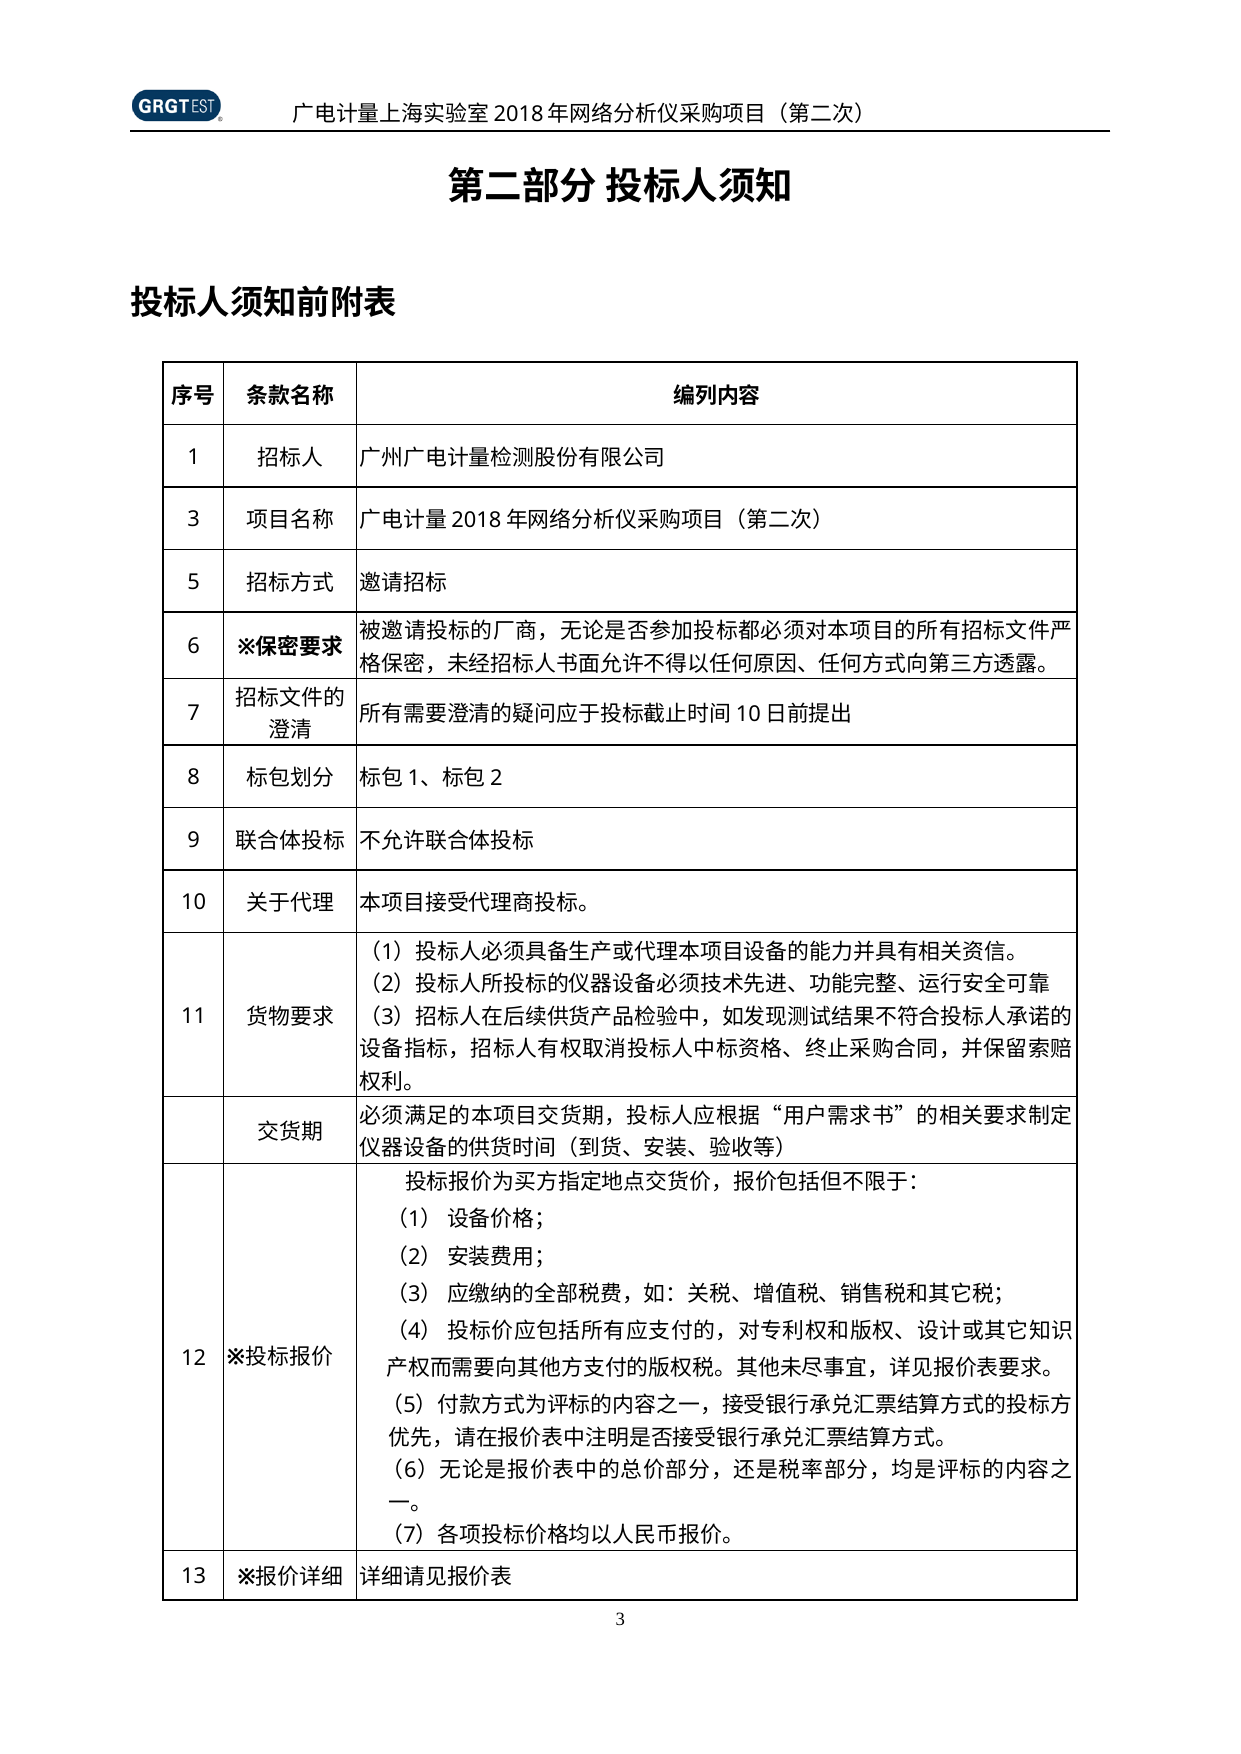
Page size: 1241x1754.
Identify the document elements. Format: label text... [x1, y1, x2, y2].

table_cell 邀请招标 [357, 550, 1076, 611]
table_cell 8 [164, 746, 223, 807]
table_cell 广州广电计量检测股份有限公司 [357, 425, 1076, 486]
table_cell ※投标报价 [224, 1164, 356, 1550]
table_cell 关于代理 [224, 871, 356, 932]
table_cell 招标人 [224, 425, 356, 486]
table_cell 11 [164, 933, 223, 1096]
table_header 编列内容 [357, 363, 1076, 424]
table_cell 招标文件的澄清 [224, 679, 356, 744]
table_cell 详细请见报价表 [357, 1551, 1076, 1599]
table_cell 本项目接受代理商投标。 [357, 871, 1076, 932]
table_cell 交货期 [224, 1097, 356, 1162]
table_cell 不允许联合体投标 [357, 808, 1076, 869]
table_cell 6 [164, 613, 223, 678]
table_cell 招标方式 [224, 550, 356, 611]
table_cell 10 [164, 871, 223, 932]
table_cell 必须满足的本项目交货期，投标人应根据“用户需求书”的相关要求制定仪器设备的供货时间（到货、安装、验收等） [357, 1097, 1076, 1162]
table_cell 联合体投标 [224, 808, 356, 869]
table_header 条款名称 [224, 363, 356, 424]
table_cell 13 [164, 1551, 223, 1599]
table_cell 12 [164, 1164, 223, 1550]
picture [129, 88, 224, 122]
table_cell 5 [164, 550, 223, 611]
table_cell 标包1、标包2 [357, 746, 1076, 807]
subtitle 投标人须知前附表 [130, 267, 1110, 332]
table_cell ※报价详细要求 [224, 1551, 356, 1599]
table_cell 项目名称 [224, 488, 356, 549]
table_cell [164, 1097, 223, 1162]
table_cell 被邀请投标的厂商，无论是否参加投标都必须对本项目的所有招标文件严格保密，未经招标人书面允许不得以任何原因、任何方式向第三方透露。 [357, 613, 1076, 678]
table_cell 广电计量2018年网络分析仪采购项目（第二次） [357, 488, 1076, 549]
table_cell 货物要求 [224, 933, 356, 1096]
table_cell 所有需要澄清的疑问应于投标截止时间10日前提出 [357, 679, 1076, 744]
table_header 序号 [164, 363, 223, 424]
table_cell 投标报价为买方指定地点交货价，报价包括但不限于： 设备价格； 安装费用； 应缴纳的全部税费，如：关税、增值税、销售税和其它税； 投标价应包括所有应支付的，对专利权和版权、设计或其它知识产权而需要向其他方支付的版权税。其他未尽事宜，详见报价表要求。 （5）付款方式为评标的内容之一，接受银行承兑汇票结算方式的投标方优先，请在报价表中注明是否接受银行承兑汇票结算方式。 （6）无论是报价表中的总价部分，还是税率部分，均是评标的内容之一。 （7）各项投标价格均以人民币报价。 [357, 1164, 1076, 1550]
table_cell 3 [164, 488, 223, 549]
table_cell 标包划分 [224, 746, 356, 807]
table_cell 1 [164, 425, 223, 486]
table_cell （1）投标人必须具备生产或代理本项目设备的能力并具有相关资信。 （2）投标人所投标的仪器设备必须技术先进、功能完整、运行安全可靠 （3）招标人在后续供货产品检验中，如发现测试结果不符合投标人承诺的设备指标，招标人有权取消投标人中标资格、终止采购合同，并保留索赔权利。 [357, 933, 1076, 1096]
table_cell 9 [164, 808, 223, 869]
subtitle 第二部分 投标人须知 [130, 151, 1110, 216]
table_cell ※保密要求 [224, 613, 356, 678]
table_cell 7 [164, 679, 223, 744]
